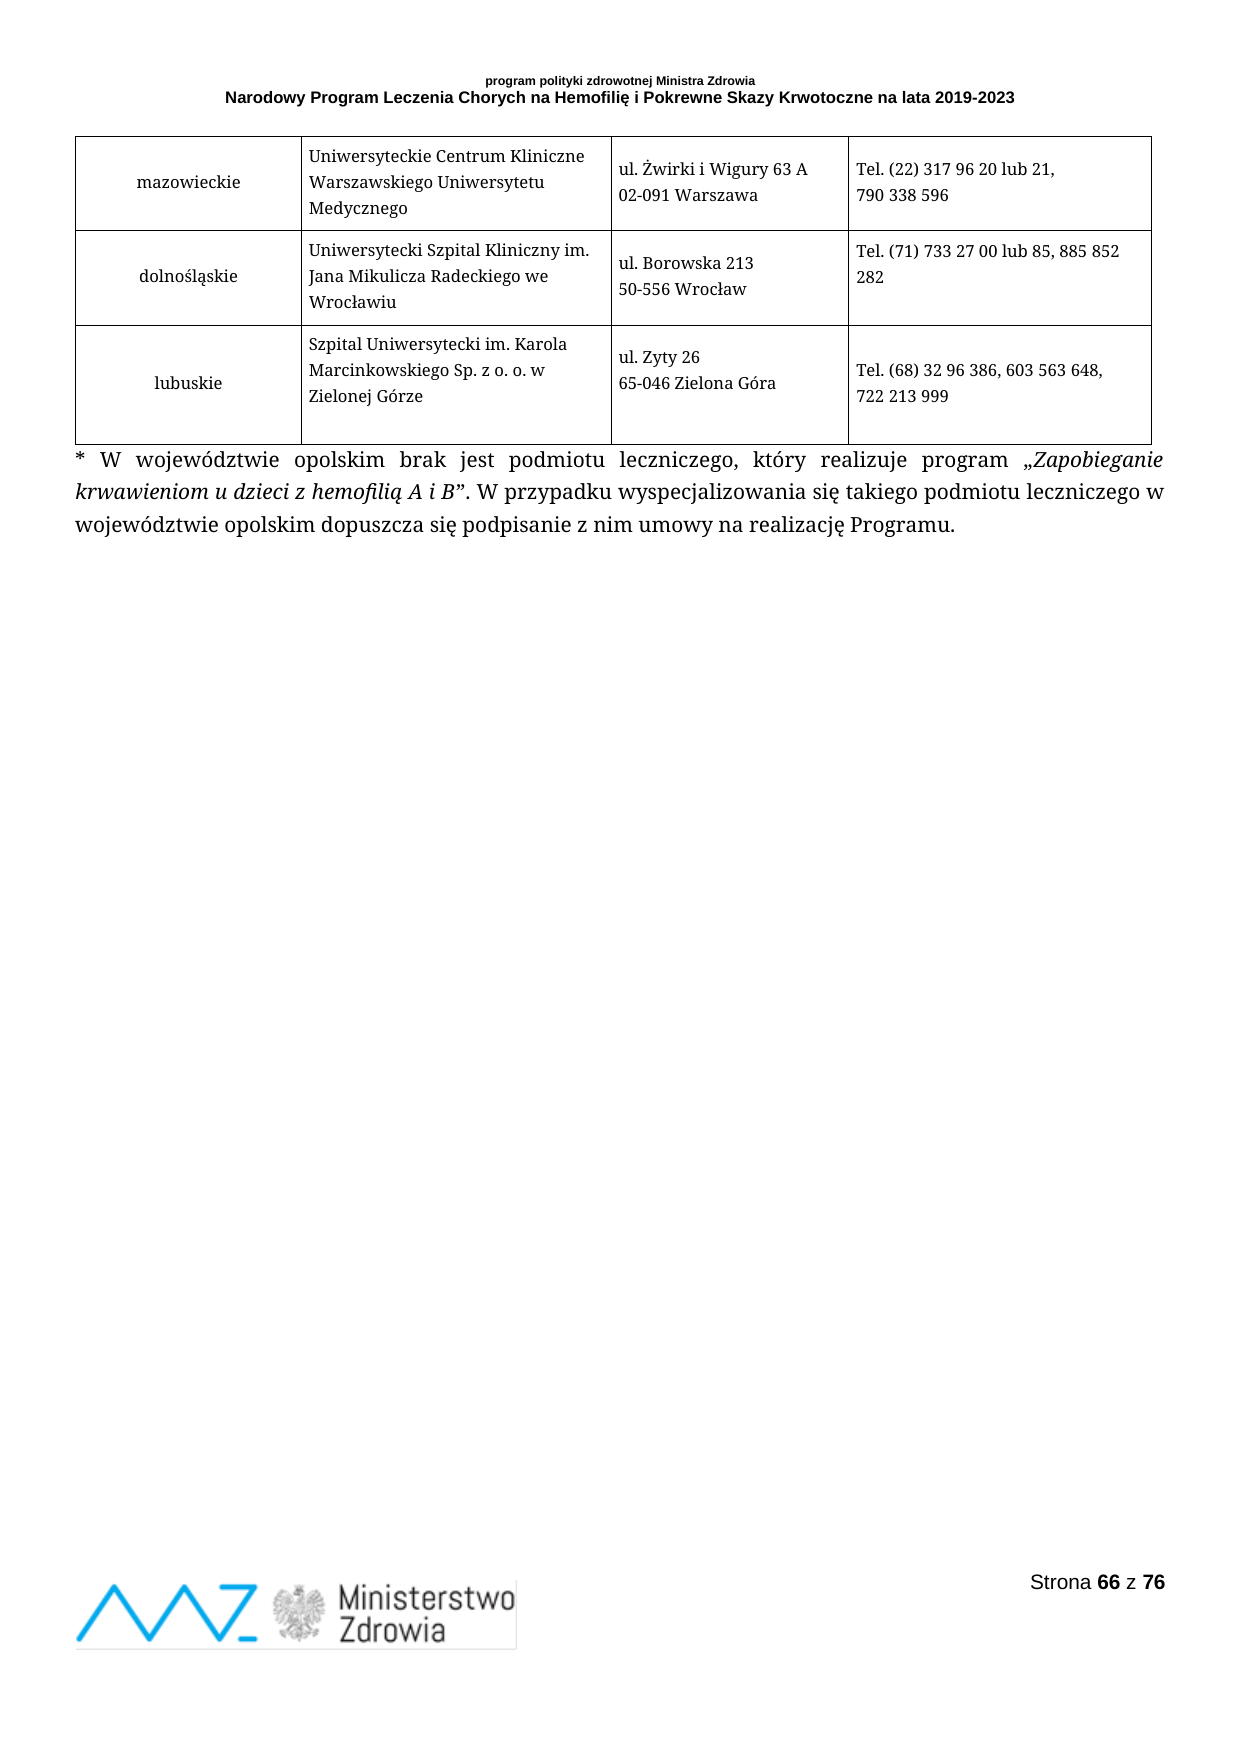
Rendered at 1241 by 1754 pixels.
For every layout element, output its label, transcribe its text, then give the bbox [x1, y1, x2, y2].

table_cell ul. Żwirki i Wigury 63 A 02-091 Warszawa [612, 137, 848, 230]
table_cell dolnośląskie [76, 231, 301, 325]
table_cell ul. Borowska 213 50-556 Wrocław [612, 231, 848, 325]
table_cell Uniwersyteckie Centrum Kliniczne Warszawskiego Uniwersytetu Medycznego [302, 137, 611, 230]
table_cell Uniwersytecki Szpital Kliniczny im. Jana Mikulicza Radeckiego we Wrocławiu [302, 231, 611, 325]
picture [75, 1580, 518, 1651]
table_cell ul. Zyty 26 65-046 Zielona Góra [612, 326, 848, 444]
table_cell Tel. (68) 32 96 386, 603 563 648, 722 213 999 [849, 326, 1151, 444]
text * W województwie opolskim brak jest podmiotu leczniczego, który realizuje program „Zapobieganie krwawieniom u dzieci z hemofilią A i B”. W przypadku wyspecjalizowania się takiego podmiotu leczniczego w województwie opolskim dopuszcza się podpisanie z nim umowy na realizację Programu. [75, 445, 1165, 538]
table_cell mazowieckie [76, 137, 301, 230]
table_cell Tel. (71) 733 27 00 lub 85, 885 852 282 [849, 231, 1151, 325]
table_cell lubuskie [76, 326, 301, 444]
table_cell Tel. (22) 317 96 20 lub 21, 790 338 596 [849, 137, 1151, 230]
table_cell Szpital Uniwersytecki im. Karola Marcinkowskiego Sp. z o. o. w Zielonej Górze [302, 326, 611, 444]
